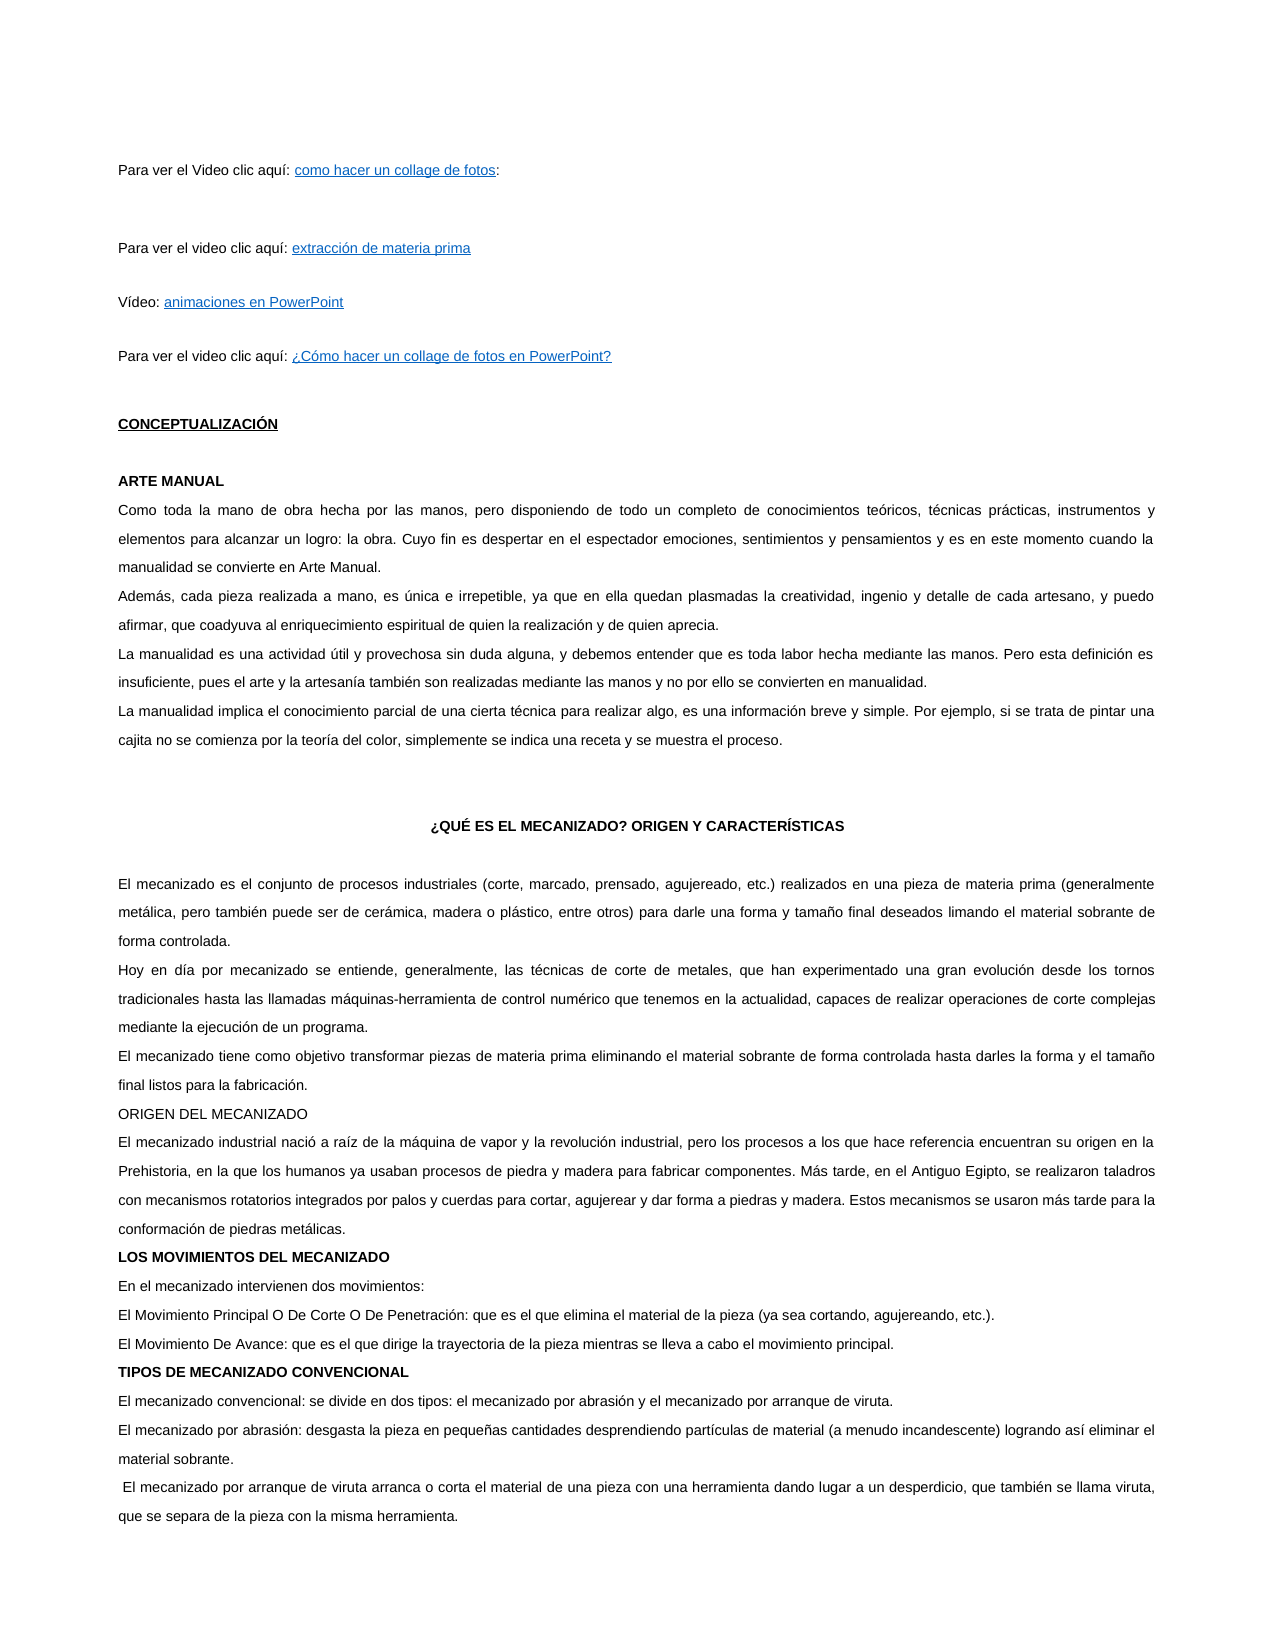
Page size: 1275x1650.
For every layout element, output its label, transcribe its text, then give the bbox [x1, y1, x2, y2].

text El mecanizado es el conjunto de procesos industriales (corte, marcado, prensado, agujereado, etc.) realizados en una pieza de materia prima (generalmente metálica, pero también puede ser de cerámica, madera o plástico, entre otros) para darle una forma y tamaño final deseados limando el material sobrante de forma controlada. [118, 864, 1157, 950]
text El mecanizado industrial nació a raíz de la máquina de vapor y la revolución industrial, pero los procesos a los que hace referencia encuentran su origen en la Prehistoria, en la que los humanos ya usaban procesos de piedra y madera para fabricar componentes. Más tarde, en el Antiguo Egipto, se realizaron taladros con mecanismos rotatorios integrados por palos y cuerdas para cortar, agujerear y dar forma a piedras y madera. Estos mecanismos se usaron más tarde para la conformación de piedras metálicas. [118, 1122, 1157, 1237]
text Para ver el Video clic aquí: como hacer un collage de fotos: [118, 147, 1157, 178]
text El Movimiento De Avance: que es el que dirige la trayectoria de la pieza mientras se lleva a cabo el movimiento principal. [118, 1324, 1157, 1352]
text La manualidad es una actividad útil y provechosa sin duda alguna, y debemos entender que es toda labor hecha mediante las manos. Pero esta definición es insuficiente, pues el arte y la artesanía también son realizadas mediante las manos y no por ello se convierten en manualidad. [118, 634, 1157, 691]
text ARTE MANUAL [118, 461, 1157, 490]
text Para ver el video clic aquí: ¿Cómo hacer un collage de fotos en PowerPoint? [118, 335, 1157, 364]
text Como toda la mano de obra hecha por las manos, pero disponiendo de todo un completo de conocimientos teóricos, técnicas prácticas, instrumentos y elementos para alcanzar un logro: la obra. Cuyo fin es despertar en el espectador emociones, sentimientos y pensamientos y es en este momento cuando la manualidad se convierte en Arte Manual. [118, 490, 1157, 576]
text Hoy en día por mecanizado se entiende, generalmente, las técnicas de corte de metales, que han experimentado una gran evolución desde los tornos tradicionales hasta las llamadas máquinas-herramienta de control numérico que tenemos en la actualidad, capaces de realizar operaciones de corte complejas mediante la ejecución de un programa. [118, 950, 1157, 1036]
text ORIGEN DEL MECANIZADO [118, 1094, 1157, 1122]
text El Movimiento Principal O De Corte O De Penetración: que es el que elimina el material de la pieza (ya sea cortando, agujereando, etc.). [118, 1295, 1157, 1324]
text LOS MOVIMIENTOS DEL MECANIZADO [118, 1237, 1157, 1266]
text TIPOS DE MECANIZADO CONVENCIONAL [118, 1352, 1157, 1381]
text Vídeo: animaciones en PowerPoint [118, 282, 1157, 310]
text La manualidad implica el conocimiento parcial de una cierta técnica para realizar algo, es una información breve y simple. Por ejemplo, si se trata de pintar una cajita no se comienza por la teoría del color, simplemente se indica una receta y se muestra el proceso. [118, 691, 1157, 749]
text El mecanizado por arranque de viruta arranca o corta el material de una pieza con una herramienta dando lugar a un desperdicio, que también se llama viruta, que se separa de la pieza con la misma herramienta. [118, 1467, 1157, 1525]
text El mecanizado tiene como objetivo transformar piezas de materia prima eliminando el material sobrante de forma controlada hasta darles la forma y el tamaño final listos para la fabricación. [118, 1036, 1157, 1094]
text En el mecanizado intervienen dos movimientos: [118, 1266, 1157, 1295]
text ¿QUÉ ES EL MECANIZADO? ORIGEN Y CARACTERÍSTICAS [118, 806, 1157, 835]
text CONCEPTUALIZACIÓN [118, 404, 1157, 432]
text El mecanizado convencional: se divide en dos tipos: el mecanizado por abrasión y el mecanizado por arranque de viruta. [118, 1381, 1157, 1410]
text Para ver el video clic aquí: extracción de materia prima [118, 228, 1157, 256]
text Además, cada pieza realizada a mano, es única e irrepetible, ya que en ella quedan plasmadas la creatividad, ingenio y detalle de cada artesano, y puedo afirmar, que coadyuva al enriquecimiento espiritual de quien la realización y de quien aprecia. [118, 576, 1157, 634]
text El mecanizado por abrasión: desgasta la pieza en pequeñas cantidades desprendiendo partículas de material (a menudo incandescente) logrando así eliminar el material sobrante. [118, 1410, 1157, 1467]
